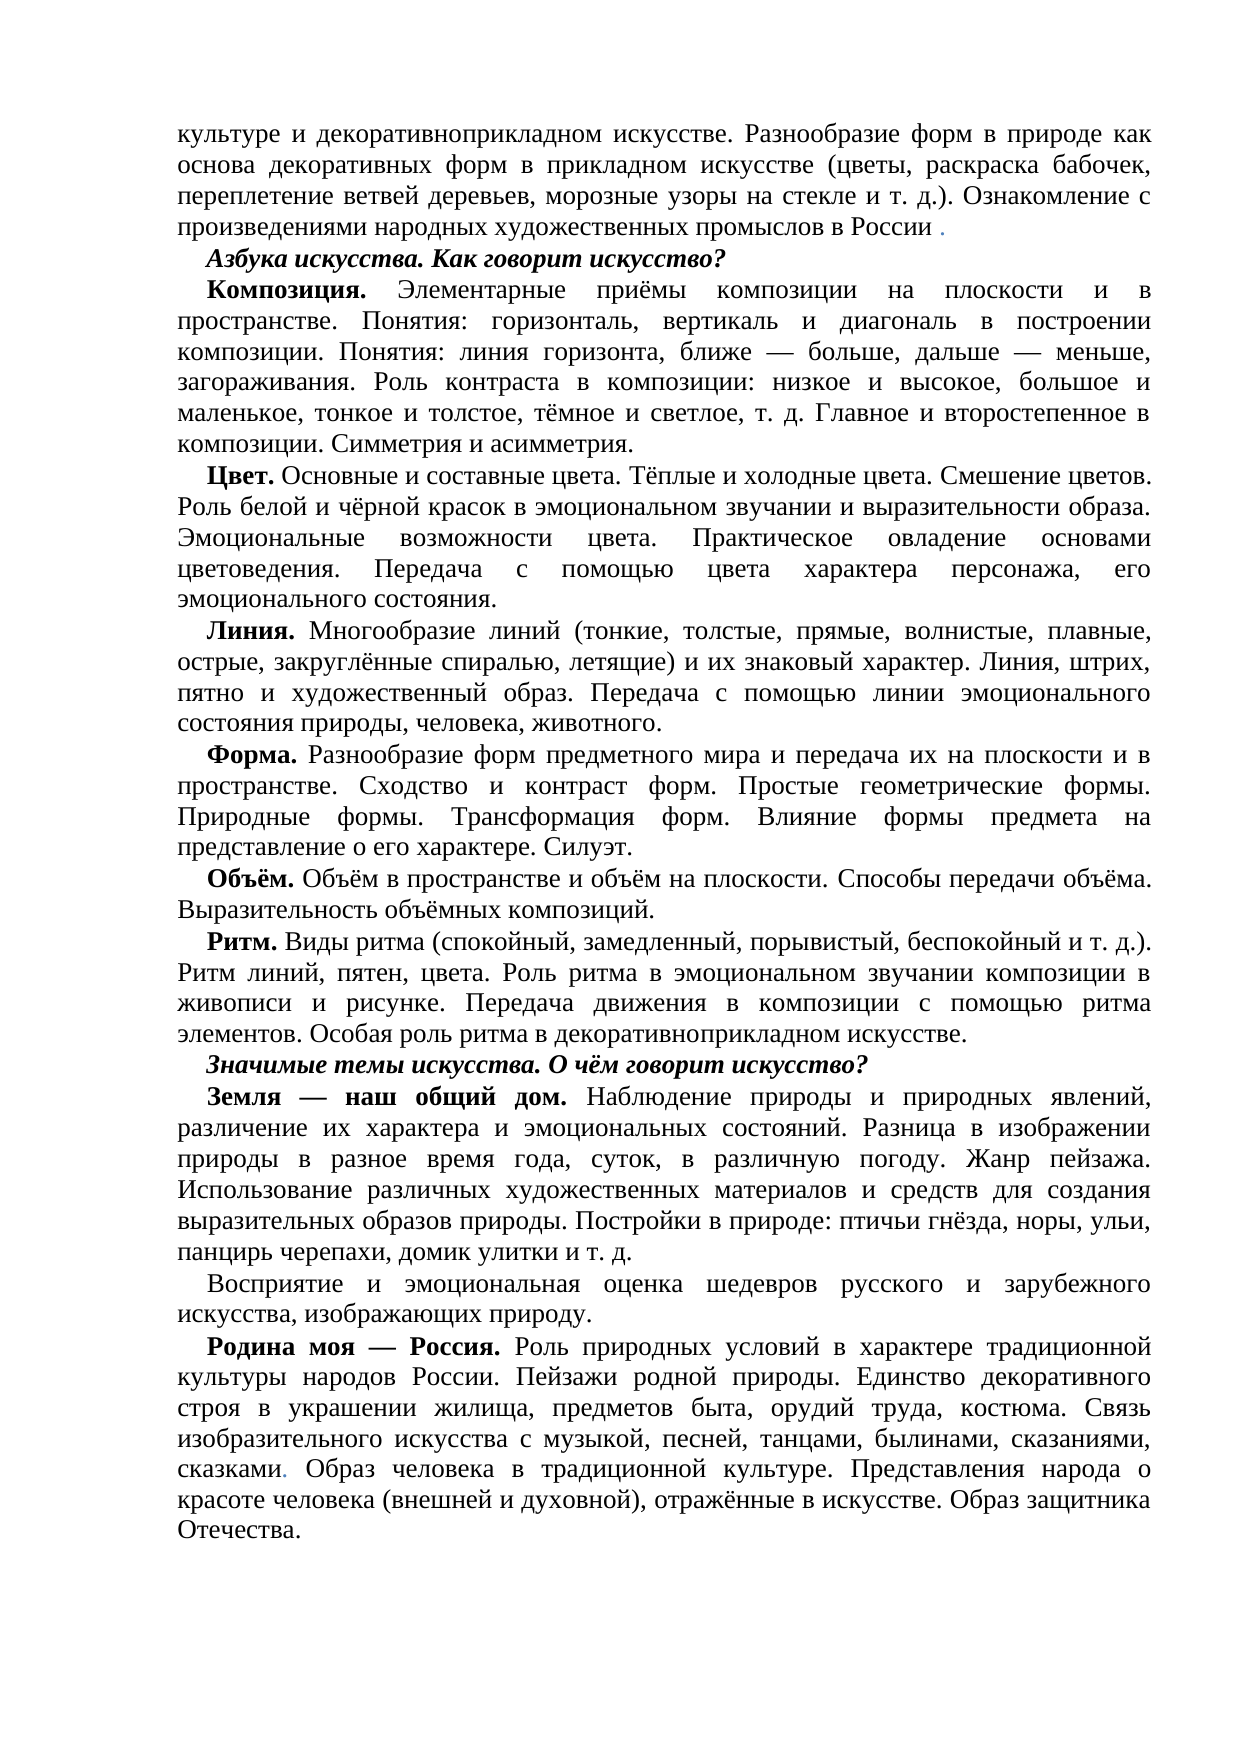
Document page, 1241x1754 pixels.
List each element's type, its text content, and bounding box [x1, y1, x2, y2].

text Азбука искусства. Как говорит искусство? [206, 242, 1152, 273]
text Цвет. Основные и составные цвета. Тёплые и холодные цвета. Смешение цветов. Роль белой и чёрной красок в эмоциональном звучании и выразительности образа. Эмоциональные возможности цвета. Практическое овладение основами цветоведения. Передача с помощью цвета характера персонажа, его эмоционального состояния. [177, 460, 1152, 613]
text Композиция. Элементарные приёмы композиции на плоскости и в пространстве. Понятия: горизонталь, вертикаль и диагональ в построении композиции. Понятия: линия горизонта, ближе — больше, дальше — меньше, загораживания. Роль контраста в композиции: низкое и высокое, большое и маленькое, тонкое и толстое, тёмное и светлое, т. д. Главное и второстепенное в композиции. Симметрия и асимметрия. [177, 274, 1152, 458]
text Земля — наш общий дом. Наблюдение природы и природных явлений, различение их характера и эмоциональных состояний. Разница в изображении природы в разное время года, суток, в различную погоду. Жанр пейзажа. Использование различных художественных материалов и средств для создания выразительных образов природы. Постройки в природе: птичьи гнёзда, норы, ульи, панцирь черепахи, домик улитки и т. д. [177, 1081, 1152, 1266]
text культуре и декоративно­прикладном искусстве. Разнообразие форм в природе как основа декоративных форм в прикладном искусстве (цветы, раскраска бабочек, переплетение ветвей деревьев, морозные узоры на стекле и т. д.). Ознакомление с произведениями народных художественных промыслов в России . [177, 118, 1152, 241]
text Родина моя — Россия. Роль природных условий в характере традиционной культуры народов России. Пейзажи родной природы. Единство декоративного строя в украшении жилища, предметов быта, орудий труда, костюма. Связь изобразительного искусства с музыкой, песней, танцами, былинами, сказаниями, сказками. Образ человека в традиционной культуре. Представления народа о красоте человека (внешней и духовной), отражённые в искусстве. Образ защитника Отечества. [177, 1331, 1152, 1545]
text Объём. Объём в пространстве и объём на плоскости. Способы передачи объёма. Выразительность объёмных композиций. [177, 863, 1152, 924]
text Ритм. Виды ритма (спокойный, замедленный, порывистый, беспокойный и т. д.). Ритм линий, пятен, цвета. Роль ритма в эмоциональном звучании композиции в живописи и рисунке. Передача движения в композиции с помощью ритма элементов. Особая роль ритма в декоративно­прикладном искусстве. [177, 926, 1152, 1048]
text Линия. Многообразие линий (тонкие, толстые, прямые, волнистые, плавные, острые, закруглённые спиралью, летящие) и их знаковый характер. Линия, штрих, пятно и художественный образ. Передача с помощью линии эмоционального состояния природы, человека, животного. [177, 615, 1152, 738]
text Восприятие и эмоциональная оценка шедевров русского и зарубежного искусства, изображающих природу. [177, 1268, 1152, 1328]
text Значимые темы искусства. О чём говорит искусство? [206, 1049, 1152, 1080]
text Форма. Разнообразие форм предметного мира и передача их на плоскости и в пространстве. Сходство и контраст форм. Простые геометрические формы. Природные формы. Трансформация форм. Влияние формы предмета на представление о его характере. Силуэт. [177, 739, 1152, 861]
